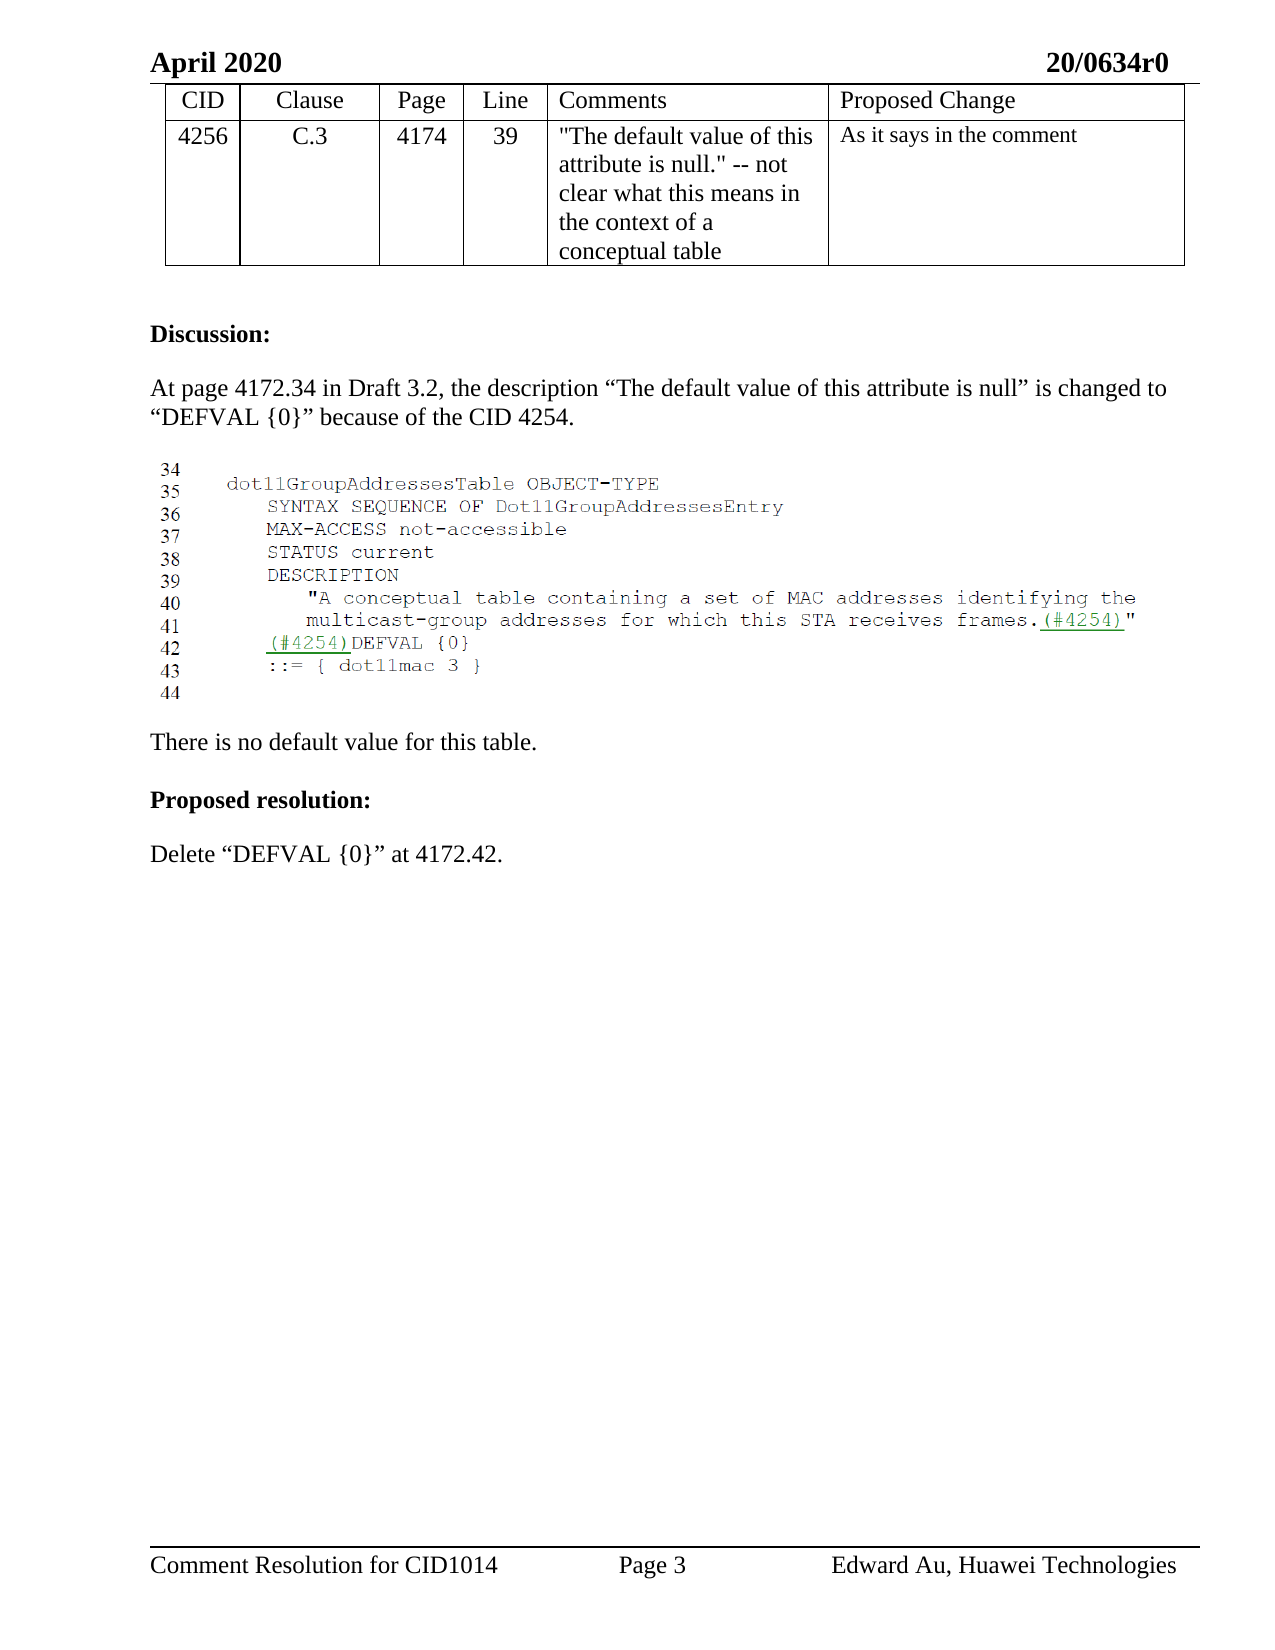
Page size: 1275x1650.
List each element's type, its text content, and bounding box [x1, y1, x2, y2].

text Delete “DEFVAL {0}” at 4172.42. [150, 839, 1200, 867]
table_header Comments [548, 85, 828, 120]
table_cell "The default value of this attribute is null." -- not clear what this means in the context of a conceptual table [548, 121, 828, 264]
table_cell 4174 [380, 121, 463, 264]
table_header Clause [241, 85, 379, 120]
table_header Page [380, 85, 463, 120]
text Discussion: [150, 319, 1200, 348]
table_cell 39 [464, 121, 547, 264]
text Proposed resolution: [150, 785, 1200, 814]
table_header Proposed Change [829, 85, 1184, 120]
table_cell As it says in the comment [829, 121, 1184, 264]
table_cell C.3 [241, 121, 379, 264]
table_cell 4256 [166, 121, 239, 264]
table_header CID [166, 85, 239, 120]
text There is no default value for this table. [150, 727, 1200, 756]
text At page 4172.34 in Draft 3.2, the description “The default value of this attribute is null” is changed to “DEFVAL {0}” because of the CID 4254. [150, 373, 1200, 431]
table_header Line [464, 85, 547, 120]
